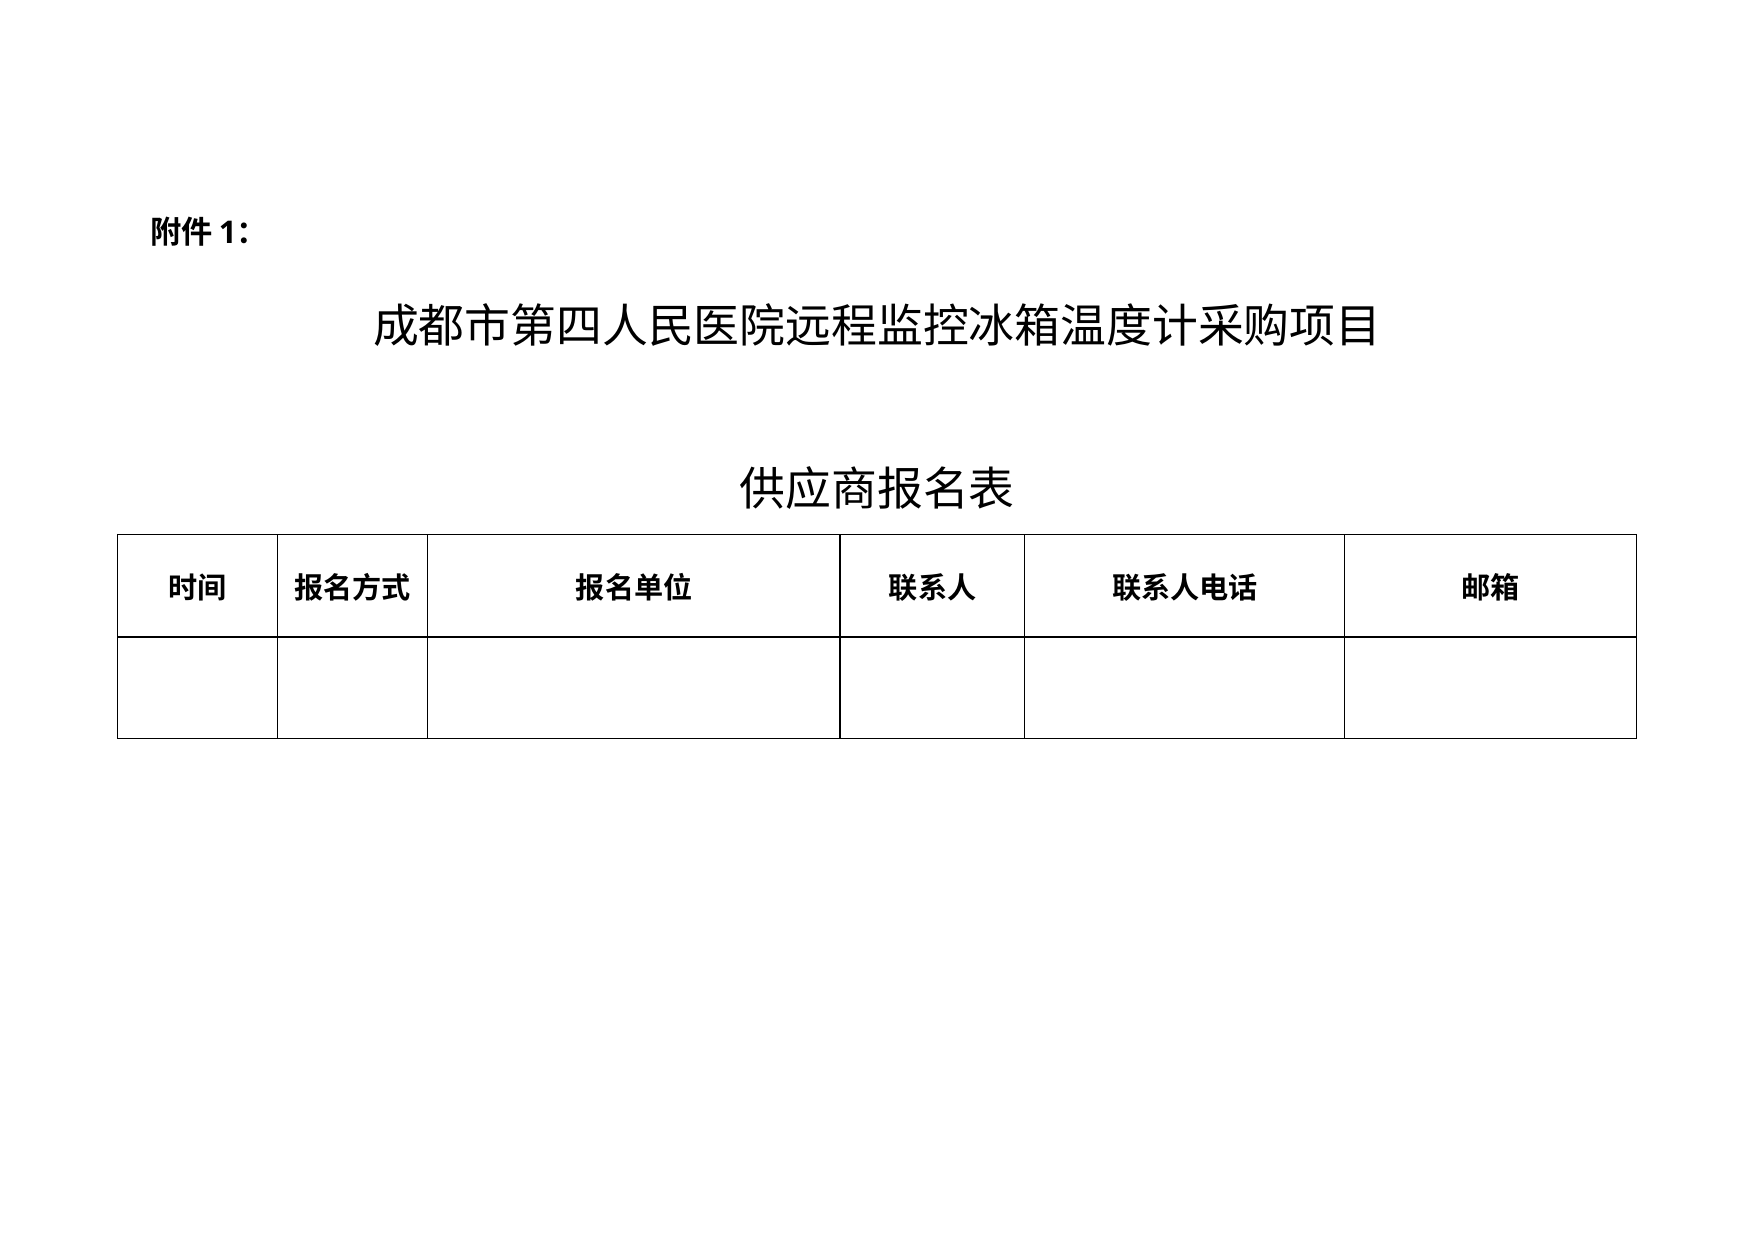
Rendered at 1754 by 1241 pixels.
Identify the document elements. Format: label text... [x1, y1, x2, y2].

table_header 报名方式 [278, 535, 427, 636]
text 附件1： [150, 198, 1604, 263]
text 成都市第四人民医院远程监控冰箱温度计采购项目 [150, 274, 1604, 371]
text 供应商报名表 [150, 436, 1604, 534]
table_cell [841, 638, 1024, 738]
table_cell [1345, 638, 1636, 738]
table_header 邮箱 [1345, 535, 1636, 636]
table_header 时间 [118, 535, 277, 636]
table_cell [118, 638, 277, 738]
table_cell [1025, 638, 1344, 738]
table_cell [428, 638, 839, 738]
table_header 联系人 [841, 535, 1024, 636]
table_header 联系人电话 [1025, 535, 1344, 636]
table_header 报名单位 [428, 535, 839, 636]
table_cell [278, 638, 427, 738]
